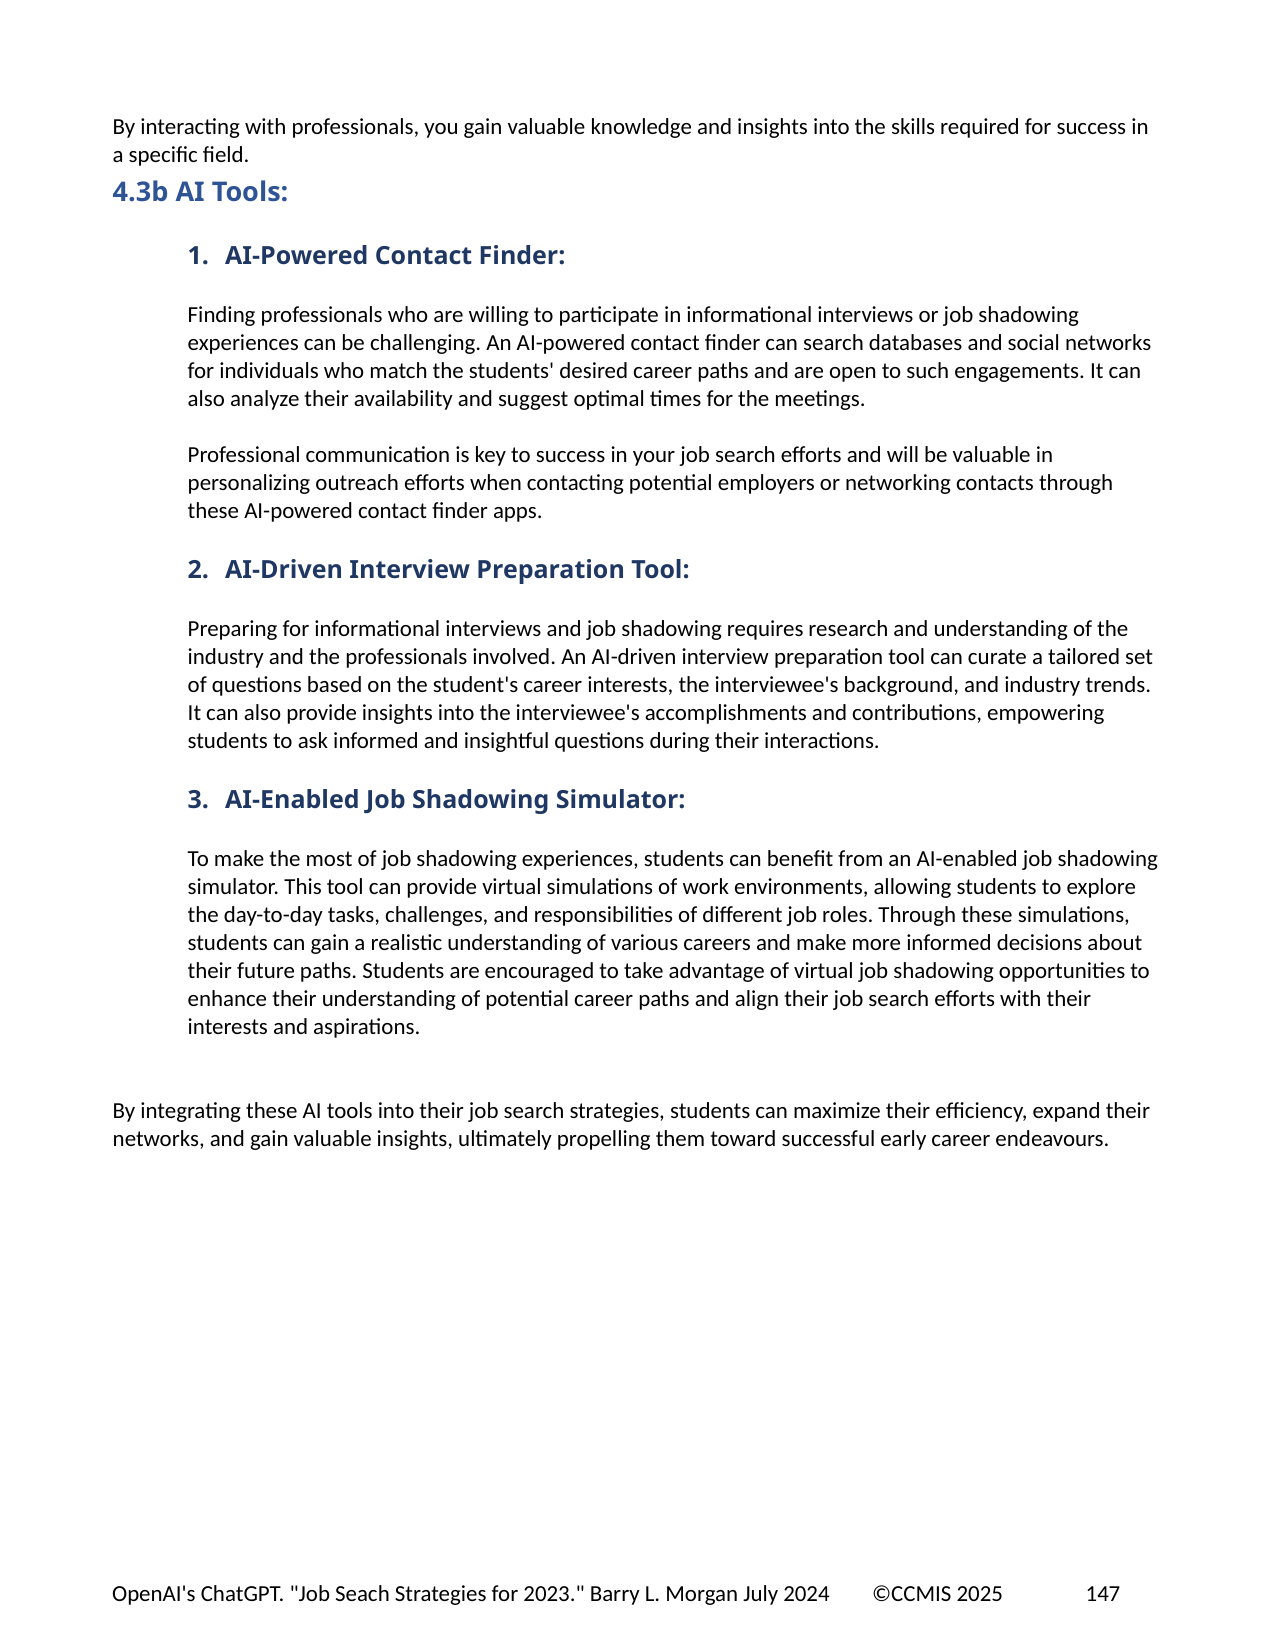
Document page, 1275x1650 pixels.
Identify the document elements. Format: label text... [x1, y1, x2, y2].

subtitle 4.3b AI Tools: [112, 173, 1162, 209]
text Professional communication is key to success in your job search efforts and will be valuable in personalizing outreach efforts when contacting potential employers or networking contacts through these AI-powered contact finder apps. [187, 440, 1162, 524]
text To make the most of job shadowing experiences, students can benefit from an AI-enabled job shadowing simulator. This tool can provide virtual simulations of work environments, allowing students to explore the day-to-day tasks, challenges, and responsibilities of different job roles. Through these simulations, students can gain a realistic understanding of various careers and make more informed decisions about their future paths. Students are encouraged to take advantage of virtual job shadowing opportunities to enhance their understanding of potential career paths and align their job search efforts with their interests and aspirations. [187, 844, 1162, 1040]
text Preparing for informational interviews and job shadowing requires research and understanding of the industry and the professionals involved. An AI-driven interview preparation tool can curate a tailored set of questions based on the student's career interests, the interviewee's background, and industry trends. It can also provide insights into the interviewee's accomplishments and contributions, empowering students to ask informed and insightful questions during their interactions. [187, 614, 1162, 754]
text By interacting with professionals, you gain valuable knowledge and insights into the skills required for success in a specific field. [112, 112, 1162, 168]
subtitle AI-Powered Contact Finder: [187, 238, 1162, 272]
text Finding professionals who are willing to participate in informational interviews or job shadowing experiences can be challenging. An AI-powered contact finder can search databases and social networks for individuals who match the students' desired career paths and are open to such engagements. It can also analyze their availability and suggest optimal times for the meetings. [187, 300, 1162, 412]
subtitle AI-Enabled Job Shadowing Simulator: [187, 782, 1162, 816]
subtitle AI-Driven Interview Preparation Tool: [187, 552, 1162, 586]
text By integrating these AI tools into their job search strategies, students can maximize their efficiency, expand their networks, and gain valuable insights, ultimately propelling them toward successful early career endeavours. [112, 1096, 1162, 1152]
